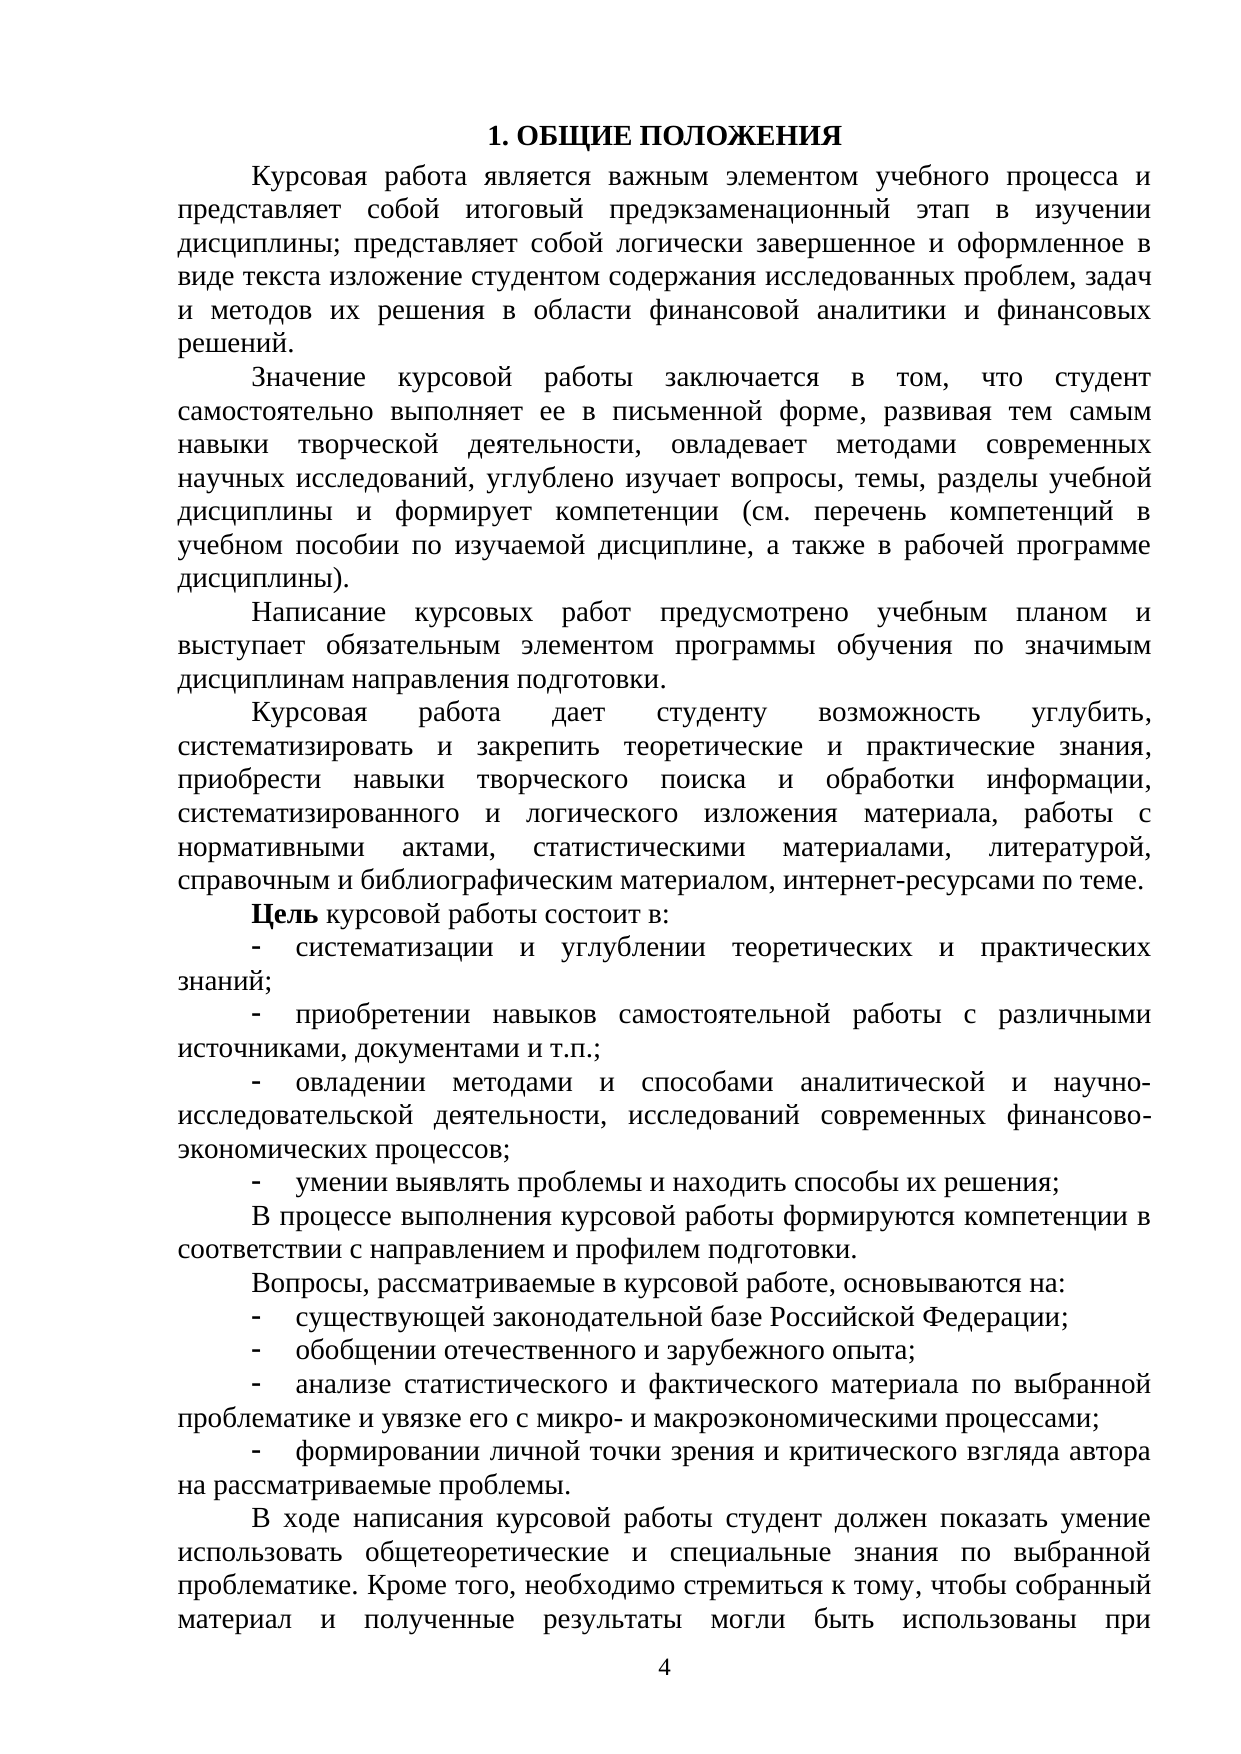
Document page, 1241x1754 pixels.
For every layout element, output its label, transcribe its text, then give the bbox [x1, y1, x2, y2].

list существующей законодательной базе Российской Федерации; [177, 1299, 1152, 1332]
text Курсовая работа является важным элементом учебного процесса и представляет собой итоговый предэкзаменационный этап в изучении дисциплины; представляет собой логически завершенное и оформленное в виде текста изложение студентом содержания исследованных проблем, задач и методов их решения в области финансовой аналитики и финансовых решений. [177, 158, 1152, 359]
list обобщении отечественного и зарубежного опыта; [177, 1332, 1152, 1366]
list приобретении навыков самостоятельной работы с различными источниками, документами и т.п.; [177, 997, 1152, 1064]
list систематизации и углублении теоретических и практических знаний; [177, 929, 1152, 997]
text Значение курсовой работы заключается в том, что студент самостоятельно выполняет ее в письменной форме, развивая тем самым навыки творческой деятельности, овладевает методами современных научных исследований, углублено изучает вопросы, темы, разделы учебной дисциплины и формирует компетенции (см. перечень компетенций в учебном пособии по изучаемой дисциплине, а также в рабочей программе дисциплины). [177, 359, 1152, 594]
subtitle 1. ОБЩИЕ ПОЛОЖЕНИЯ [177, 118, 1152, 152]
list овладении методами и способами аналитической и научно-исследовательской деятельности, исследований современных финансово-экономических процессов; [177, 1064, 1152, 1164]
list анализе статистического и фактического материала по выбранной проблематике и увязке его с микро- и макроэкономическими процессами; [177, 1366, 1152, 1433]
text Написание курсовых работ предусмотрено учебным планом и выступает обязательным элементом программы обучения по значимым дисциплинам направления подготовки. [177, 594, 1152, 694]
text В процессе выполнения курсовой работы формируются компетенции в соответствии с направлением и профилем подготовки. [177, 1198, 1152, 1265]
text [177, 1500, 1152, 1634]
text Вопросы, рассматриваемые в курсовой работе, основываются на: [177, 1265, 1152, 1299]
list формировании личной точки зрения и критического взгляда автора на рассматриваемые проблемы. [177, 1433, 1152, 1500]
text Цель курсовой работы состоит в: [177, 896, 1152, 929]
text Курсовая работа дает студенту возможность углубить, систематизировать и закрепить теоретические и практические знания, приобрести навыки творческого поиска и обработки информации, систематизированного и логического изложения материала, работы с нормативными актами, статистическими материалами, литературой, справочным и библиографическим материалом, интернет-ресурсами по теме. [177, 694, 1152, 896]
list умении выявлять проблемы и находить способы их решения; [177, 1164, 1152, 1198]
